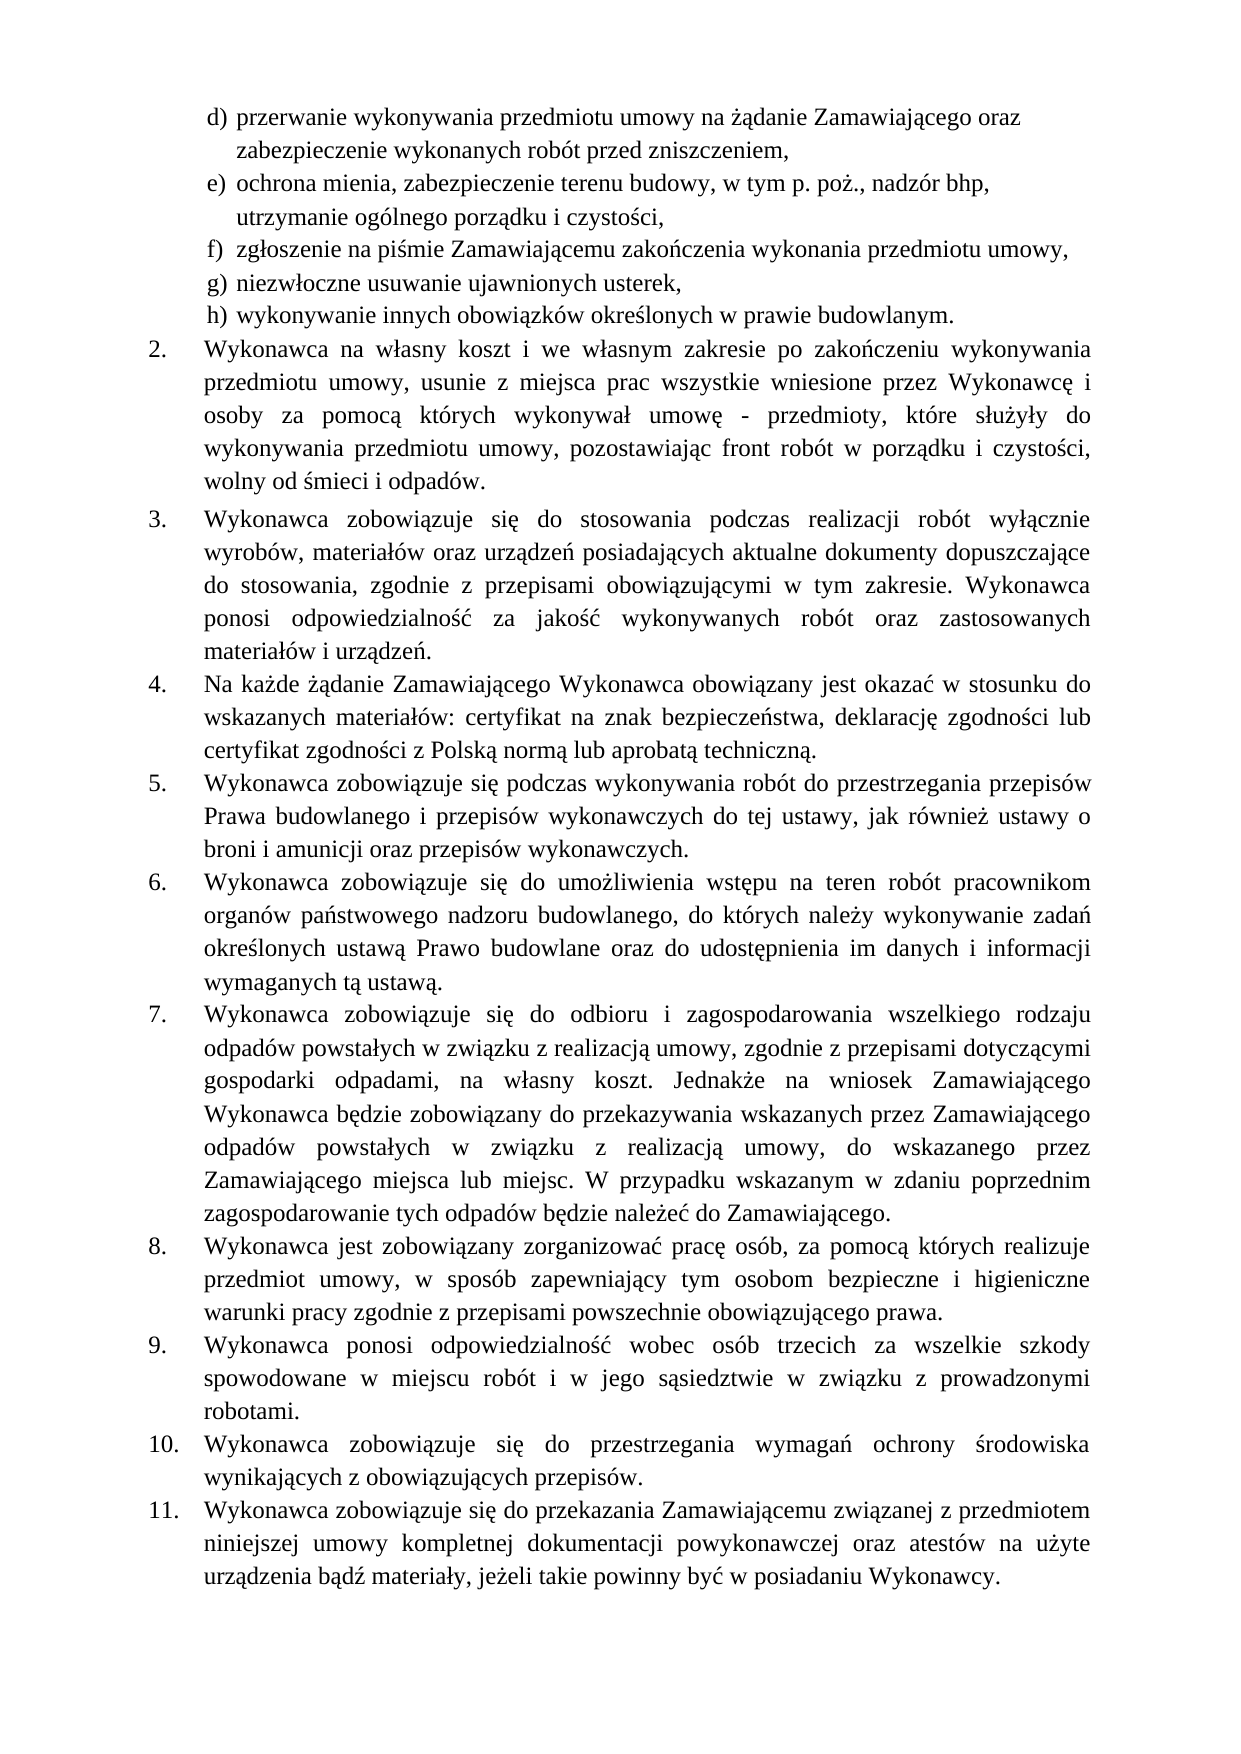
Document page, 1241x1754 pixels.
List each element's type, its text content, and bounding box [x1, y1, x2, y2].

list Wykonawca zobowiązuje się do umożliwienia wstępu na teren robót pracownikom organów państwowego nadzoru budowlanego, do których należy wykonywanie zadań określonych ustawą Prawo budowlane oraz do udostępnienia im danych i informacji wymaganych tą ustawą. [148, 867, 1092, 995]
list Wykonawca zobowiązuje się do przestrzegania wymagań ochrony środowiska wynikających z obowiązujących przepisów. [148, 1429, 1090, 1491]
list wykonywanie innych obowiązków określonych w prawie budowlanym. [207, 301, 1092, 329]
list Wykonawca ponosi odpowiedzialność wobec osób trzecich za wszelkie szkody spowodowane w miejscu robót i w jego sąsiedztwie w związku z prowadzonymi robotami. [148, 1330, 1091, 1424]
list Wykonawca zobowiązuje się do odbioru i zagospodarowania wszelkiego rodzaju odpadów powstałych w związku z realizacją umowy, zgodnie z przepisami dotyczącymi gospodarki odpadami, na własny koszt. Jednakże na wniosek Zamawiającego Wykonawca będzie zobowiązany do przekazywania wskazanych przez Zamawiającego odpadów powstałych w związku z realizacją umowy, do wskazanego przez Zamawiającego miejsca lub miejsc. W przypadku wskazanym w zdaniu poprzednim zagospodarowanie tych odpadów będzie należeć do Zamawiającego. [148, 999, 1092, 1226]
list Wykonawca na własny koszt i we własnym zakresie po zakończeniu wykonywania przedmiotu umowy, usunie z miejsca prac wszystkie wniesione przez Wykonawcę i osoby za pomocą których wykonywał umowę - przedmioty, które służyły do wykonywania przedmiotu umowy, pozostawiając front robót w porządku i czystości, wolny od śmieci i odpadów. [148, 334, 1092, 494]
list Wykonawca zobowiązuje się do stosowania podczas realizacji robót wyłącznie wyrobów, materiałów oraz urządzeń posiadających aktualne dokumenty dopuszczające do stosowania, zgodnie z przepisami obowiązującymi w tym zakresie. Wykonawca ponosi odpowiedzialność za jakość wykonywanych robót oraz zastosowanych materiałów i urządzeń. [148, 504, 1091, 665]
list przerwanie wykonywania przedmiotu umowy na żądanie Zamawiającego oraz zabezpieczenie wykonanych robót przed zniszczeniem, [207, 102, 1092, 164]
list ochrona mienia, zabezpieczenie terenu budowy, w tym p. poż., nadzór bhp, utrzymanie ogólnego porządku i czystości, [207, 168, 1092, 230]
list niezwłoczne usuwanie ujawnionych usterek, [207, 268, 1092, 296]
list Na każde żądanie Zamawiającego Wykonawca obowiązany jest okazać w stosunku do wskazanych materiałów: certyfikat na znak bezpieczeństwa, deklarację zgodności lub certyfikat zgodności z Polską normą lub aprobatą techniczną. [148, 669, 1092, 764]
list Wykonawca zobowiązuje się do przekazania Zamawiającemu związanej z przedmiotem niniejszej umowy kompletnej dokumentacji powykonawczej oraz atestów na użyte urządzenia bądź materiały, jeżeli takie powinny być w posiadaniu Wykonawcy. [148, 1495, 1091, 1590]
list Wykonawca zobowiązuje się podczas wykonywania robót do przestrzegania przepisów Prawa budowlanego i przepisów wykonawczych do tej ustawy, jak również ustawy o broni i amunicji oraz przepisów wykonawczych. [148, 768, 1092, 863]
list zgłoszenie na piśmie Zamawiającemu zakończenia wykonania przedmiotu umowy, [207, 234, 1092, 263]
list Wykonawca jest zobowiązany zorganizować pracę osób, za pomocą których realizuje przedmiot umowy, w sposób zapewniający tym osobom bezpieczne i higieniczne warunki pracy zgodnie z przepisami powszechnie obowiązującego prawa. [148, 1231, 1091, 1326]
